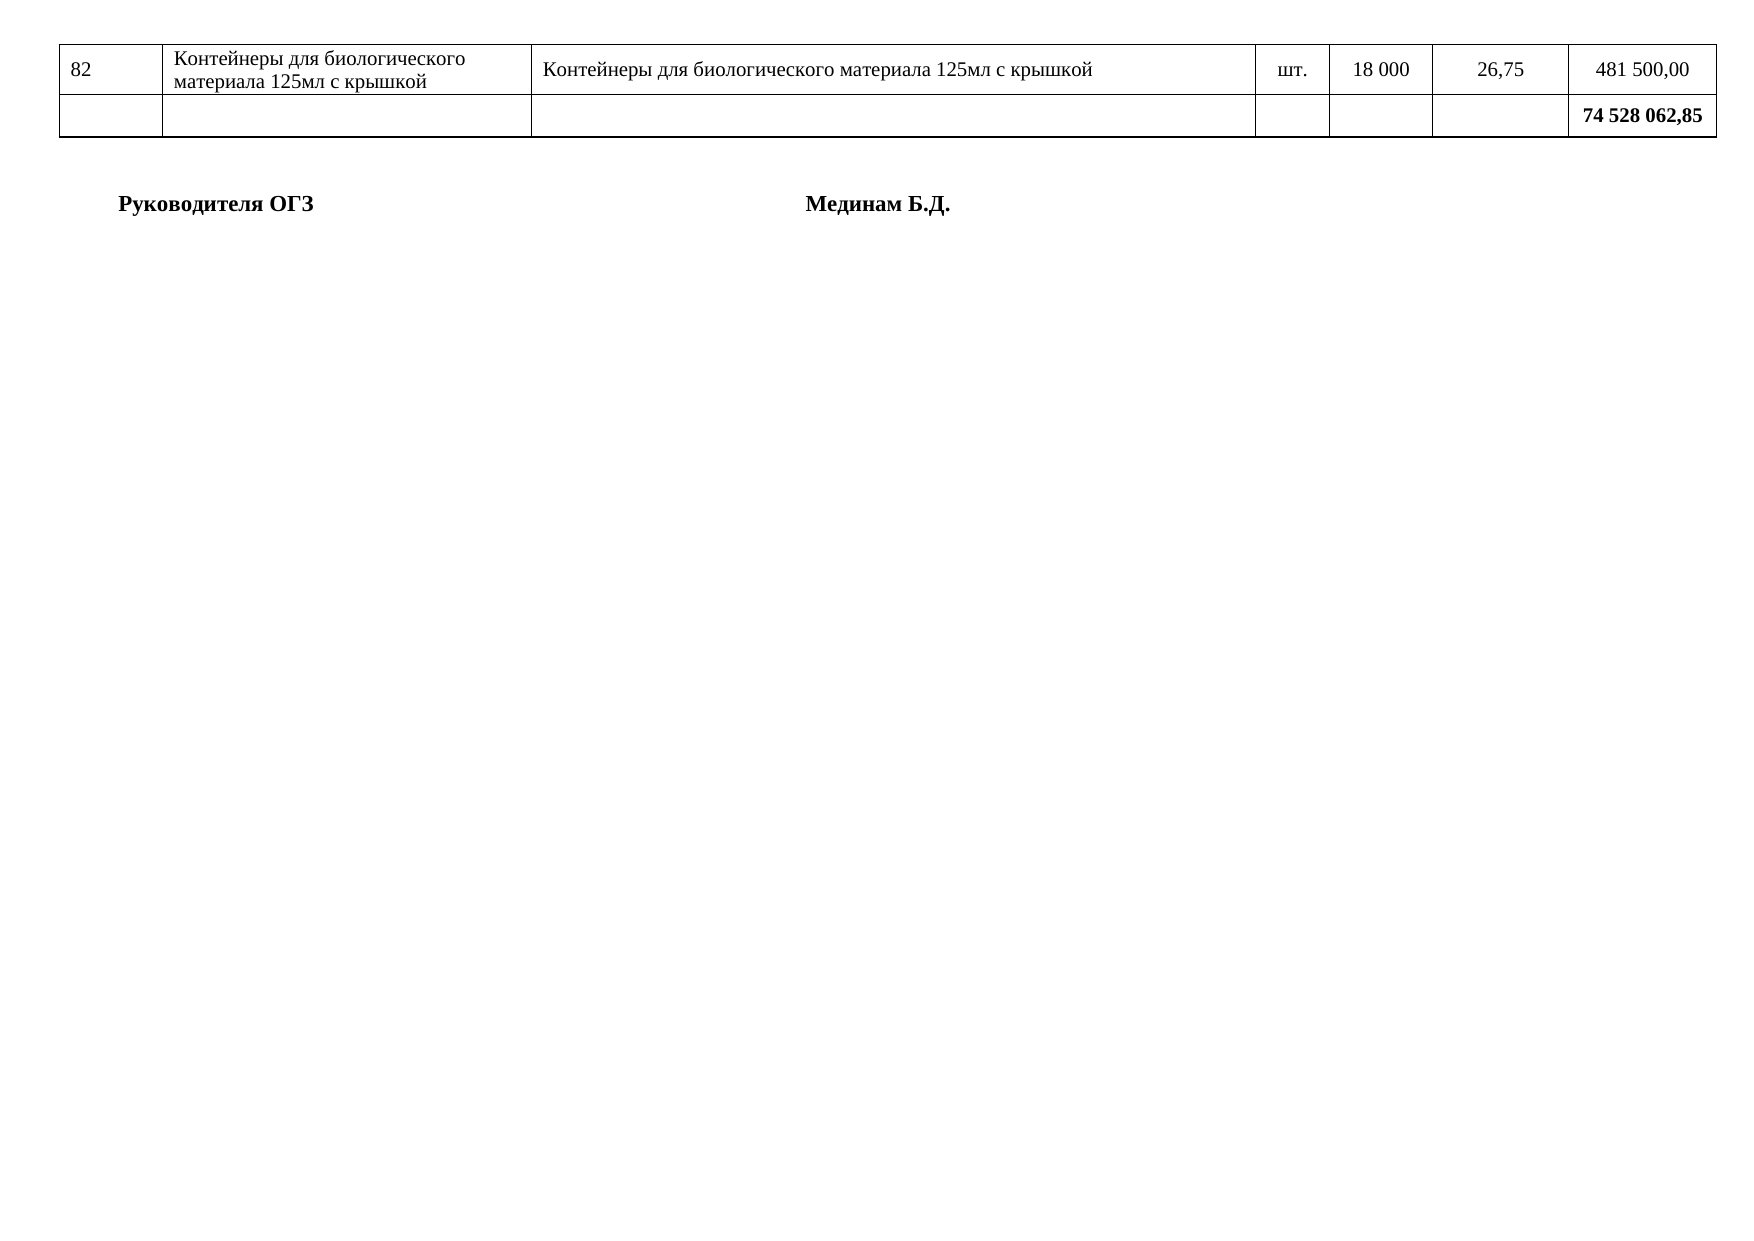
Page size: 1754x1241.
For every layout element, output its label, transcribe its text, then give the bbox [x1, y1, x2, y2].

table_cell [1330, 95, 1432, 136]
table_cell [60, 95, 162, 136]
table_cell 18 000 [1330, 45, 1432, 93]
table_cell 82 [60, 45, 162, 93]
table_cell 74 528 062,85 [1569, 95, 1716, 136]
table_cell 26,75 [1433, 45, 1568, 93]
table_cell Контейнеры для биологического материала 125мл с крышкой [532, 45, 1255, 93]
table_cell [163, 95, 531, 136]
table_cell [1256, 95, 1329, 136]
table_cell Контейнеры для биологического материала 125мл с крышкой [163, 45, 531, 93]
table_cell [532, 95, 1255, 136]
table_cell [1433, 95, 1568, 136]
text Руководителя ОГЗ Мединам Б.Д. [118, 190, 1636, 217]
table_cell 481 500,00 [1569, 45, 1716, 93]
table_cell шт. [1256, 45, 1329, 93]
